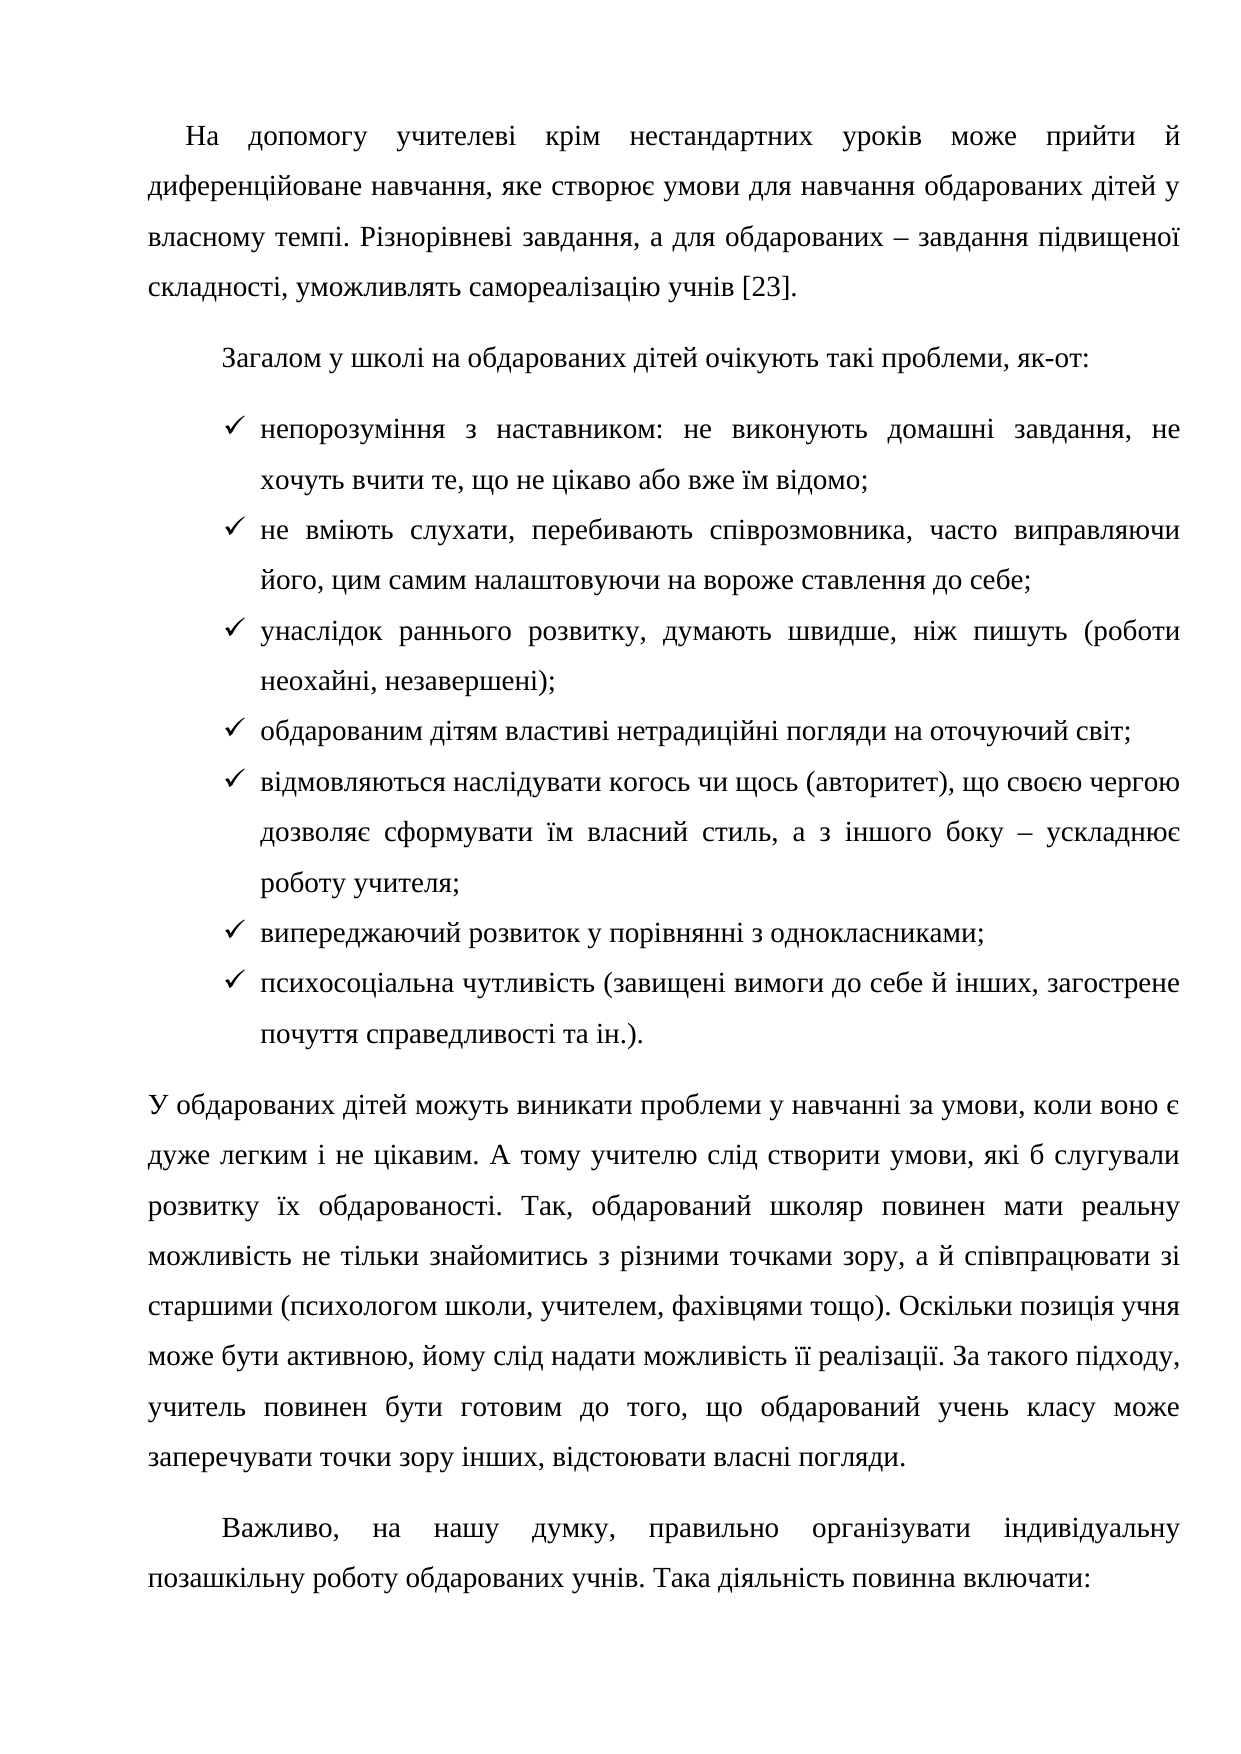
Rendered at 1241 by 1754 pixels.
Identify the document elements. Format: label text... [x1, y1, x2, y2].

list непорозуміння з наставником: не виконують домашні завдання, не хочуть вчити те, що не цікаво або вже їм відомо; [223, 411, 1181, 495]
text Важливо, на нашу думку, правильно організувати індивідуальну позашкільну роботу обдарованих учнів. Така діяльність повинна включати: [148, 1510, 1181, 1594]
list унаслідок раннього розвитку, думають швидше, ніж пишуть (роботи неохайні, незавершені); [223, 613, 1181, 697]
list не вміють слухати, перебивають співрозмовника, часто виправляючи його, цим самим налаштовуючи на вороже ставлення до себе; [223, 512, 1181, 596]
list випереджаючий розвиток у порівнянні з однокласниками; [223, 915, 1181, 949]
text У обдарованих дітей можуть виникати проблеми у навчанні за умови, коли воно є дуже легким і не цікавим. А тому учителю слід створити умови, які б слугували розвитку їх обдарованості. Так, обдарований школяр повинен мати реальну можливість не тільки знайомитись з різними точками зору, а й співпрацювати зі старшими (психологом школи, учителем, фахівцями тощо). Оскільки позиція учня може бути активною, йому слід надати можливість її реалізації. За такого підходу, учитель повинен бути готовим до того, що обдарований учень класу може заперечувати точки зору інших, відстоювати власні погляди. [148, 1087, 1181, 1473]
text Загалом у школі на обдарованих дітей очікують такі проблеми, як-от: [185, 340, 1181, 374]
text На допомогу учителеві крім нестандартних уроків може прийти й диференційоване навчання, яке створює умови для навчання обдарованих дітей у власному темпі. Різнорівневі завдання, а для обдарованих – завдання підвищеної складності, уможливлять самореалізацію учнів [23]. [148, 118, 1181, 303]
list відмовляються наслідувати когось чи щось (авторитет), що своєю чергою дозволяє сформувати їм власний стиль, а з іншого боку – ускладнює роботу учителя; [223, 764, 1181, 898]
list обдарованим дітям властиві нетрадиційні погляди на оточуючий світ; [223, 713, 1181, 747]
list психосоціальна чутливість (завищені вимоги до себе й інших, загострене почуття справедливості та ін.). [223, 965, 1181, 1049]
